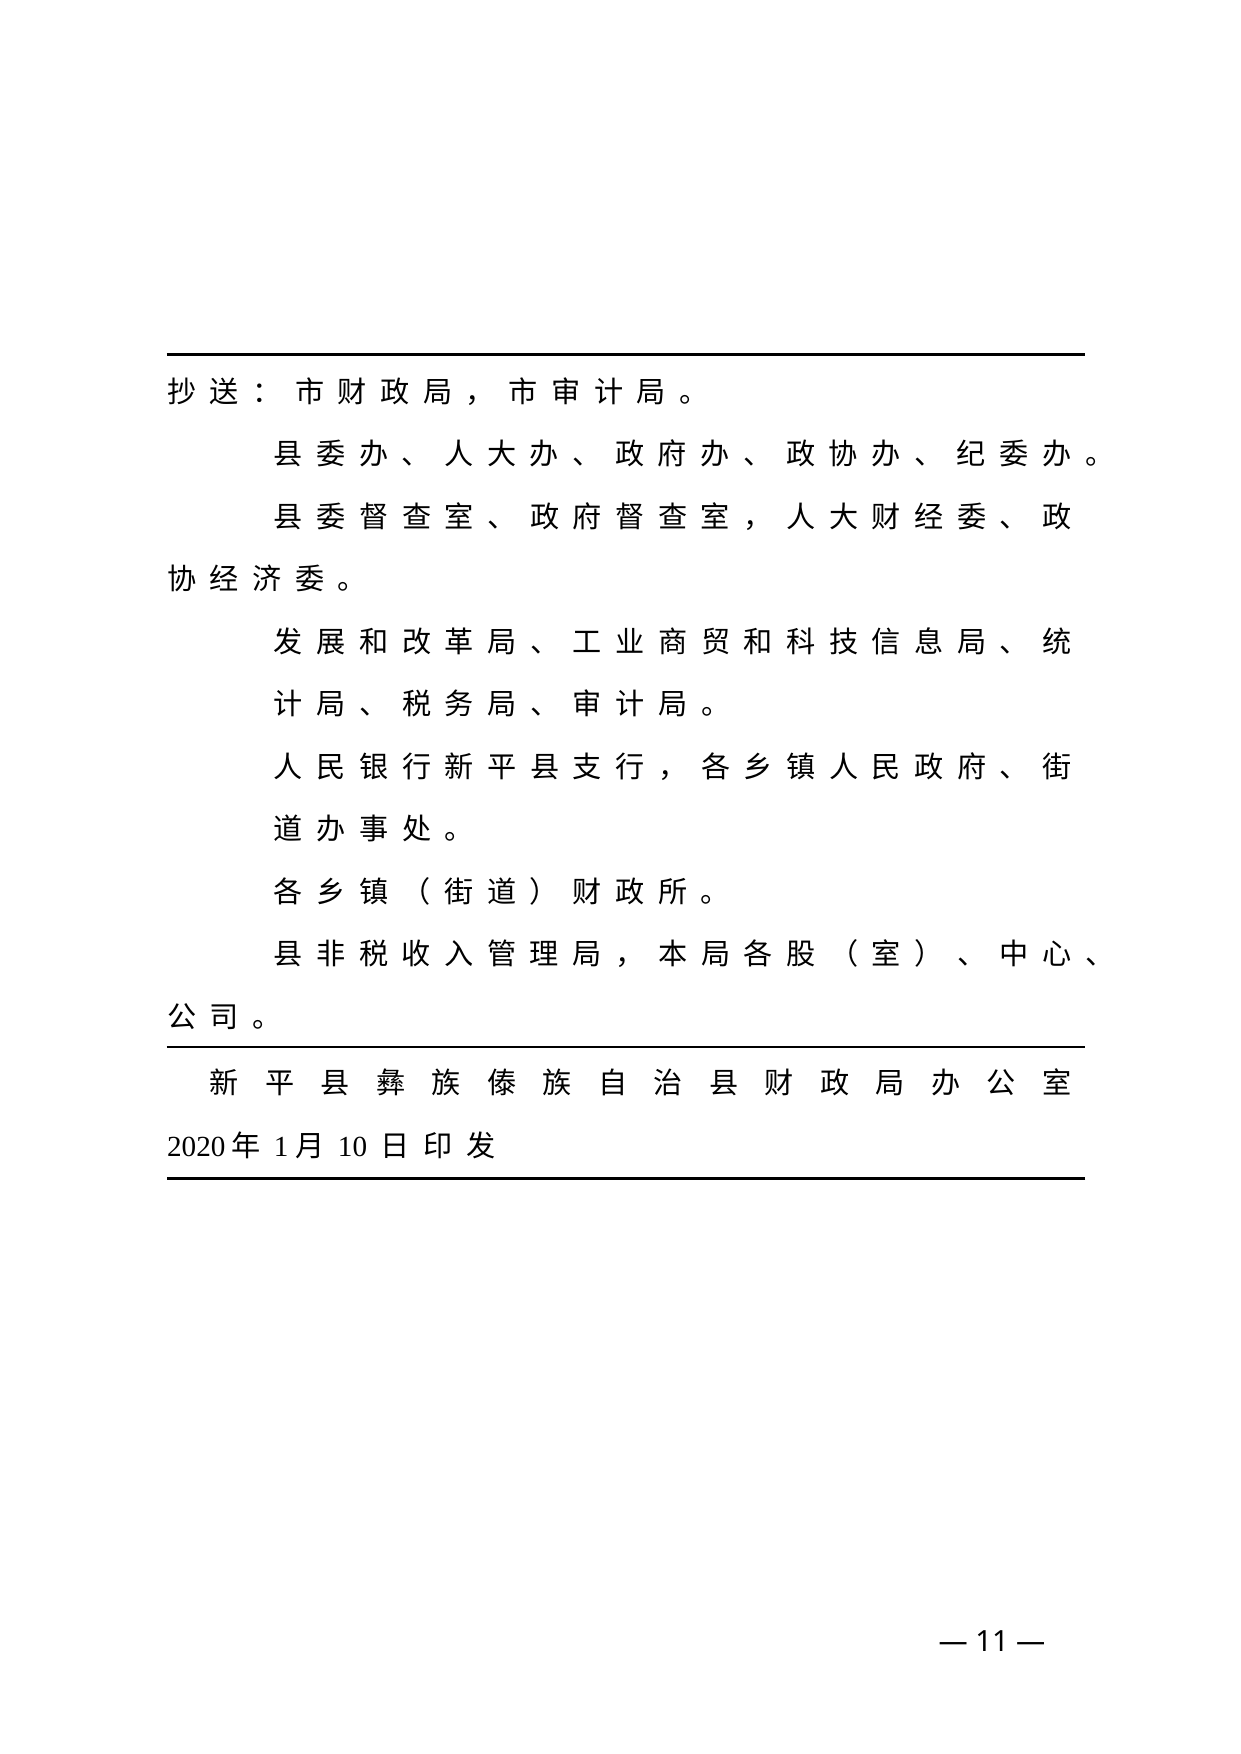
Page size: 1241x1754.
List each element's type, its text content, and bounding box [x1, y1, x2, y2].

text 县委办、人大办、政府办、政协办、纪委办。 [167, 421, 1085, 483]
text 新平县彝族傣族自治县财政局办公室 2020年1月10日印发 [167, 1048, 1085, 1177]
text 县非税收入管理局，本局各股（室）、中心、公司。 [167, 921, 1085, 1046]
text 抄送：市财政局，市审计局。 [167, 356, 1085, 421]
text 人民银行新平县支行，各乡镇人民政府、街道办事处。 [253, 733, 1085, 858]
text 各乡镇（街道）财政所。 [253, 858, 1085, 921]
text 发展和改革局、工业商贸和科技信息局、统计局、税务局、审计局。 [253, 608, 1085, 733]
text 县委督查室、政府督查室，人大财经委、政协经济委。 [167, 483, 1085, 608]
